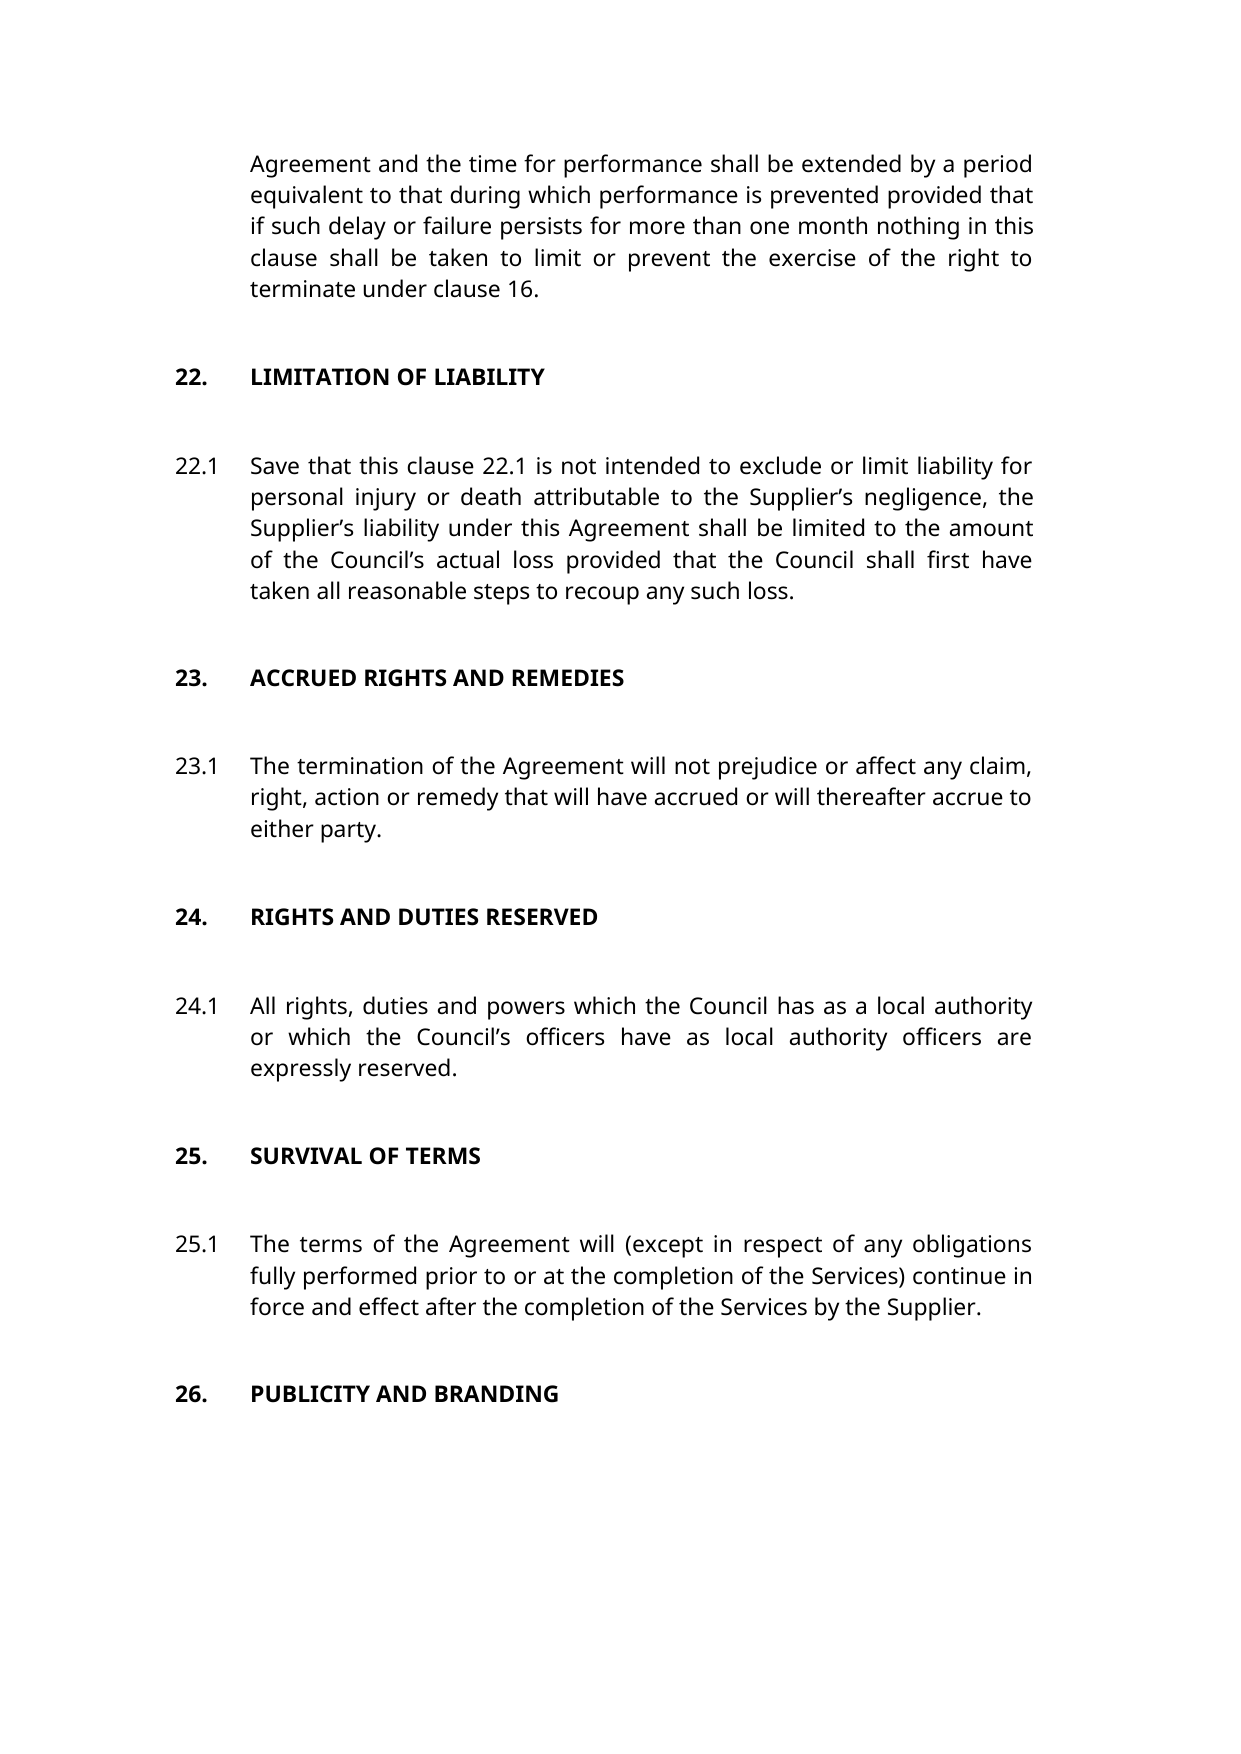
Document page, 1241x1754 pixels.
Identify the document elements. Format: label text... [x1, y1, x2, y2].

list All rights, duties and powers which the Council has as a local authority or which the Council’s officers have as local authority officers are expressly reserved. [175, 990, 1033, 1083]
subtitle ACCRUED RIGHTS AND REMEDIES [175, 662, 1090, 694]
subtitle SURVIVAL OF TERMS [175, 1140, 1090, 1171]
list The terms of the Agreement will (except in respect of any obligations fully performed prior to or at the completion of the Services) continue in force and effect after the completion of the Services by the Supplier. [175, 1228, 1033, 1322]
subtitle PUBLICITY AND BRANDING [175, 1378, 1090, 1409]
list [175, 148, 1034, 304]
subtitle LIMITATION OF LIABILITY [175, 361, 1090, 393]
list Save that this clause 22.1 is not intended to exclude or limit liability for personal injury or death attributable to the Supplier’s negligence, the Supplier’s liability under this Agreement shall be limited to the amount of the Council’s actual loss provided that the Council shall first have taken all reasonable steps to recoup any such loss. [175, 450, 1034, 606]
subtitle RIGHTS AND DUTIES RESERVED [175, 901, 1090, 932]
list The termination of the Agreement will not prejudice or affect any claim, right, action or remedy that will have accrued or will thereafter accrue to either party. [175, 750, 1033, 844]
